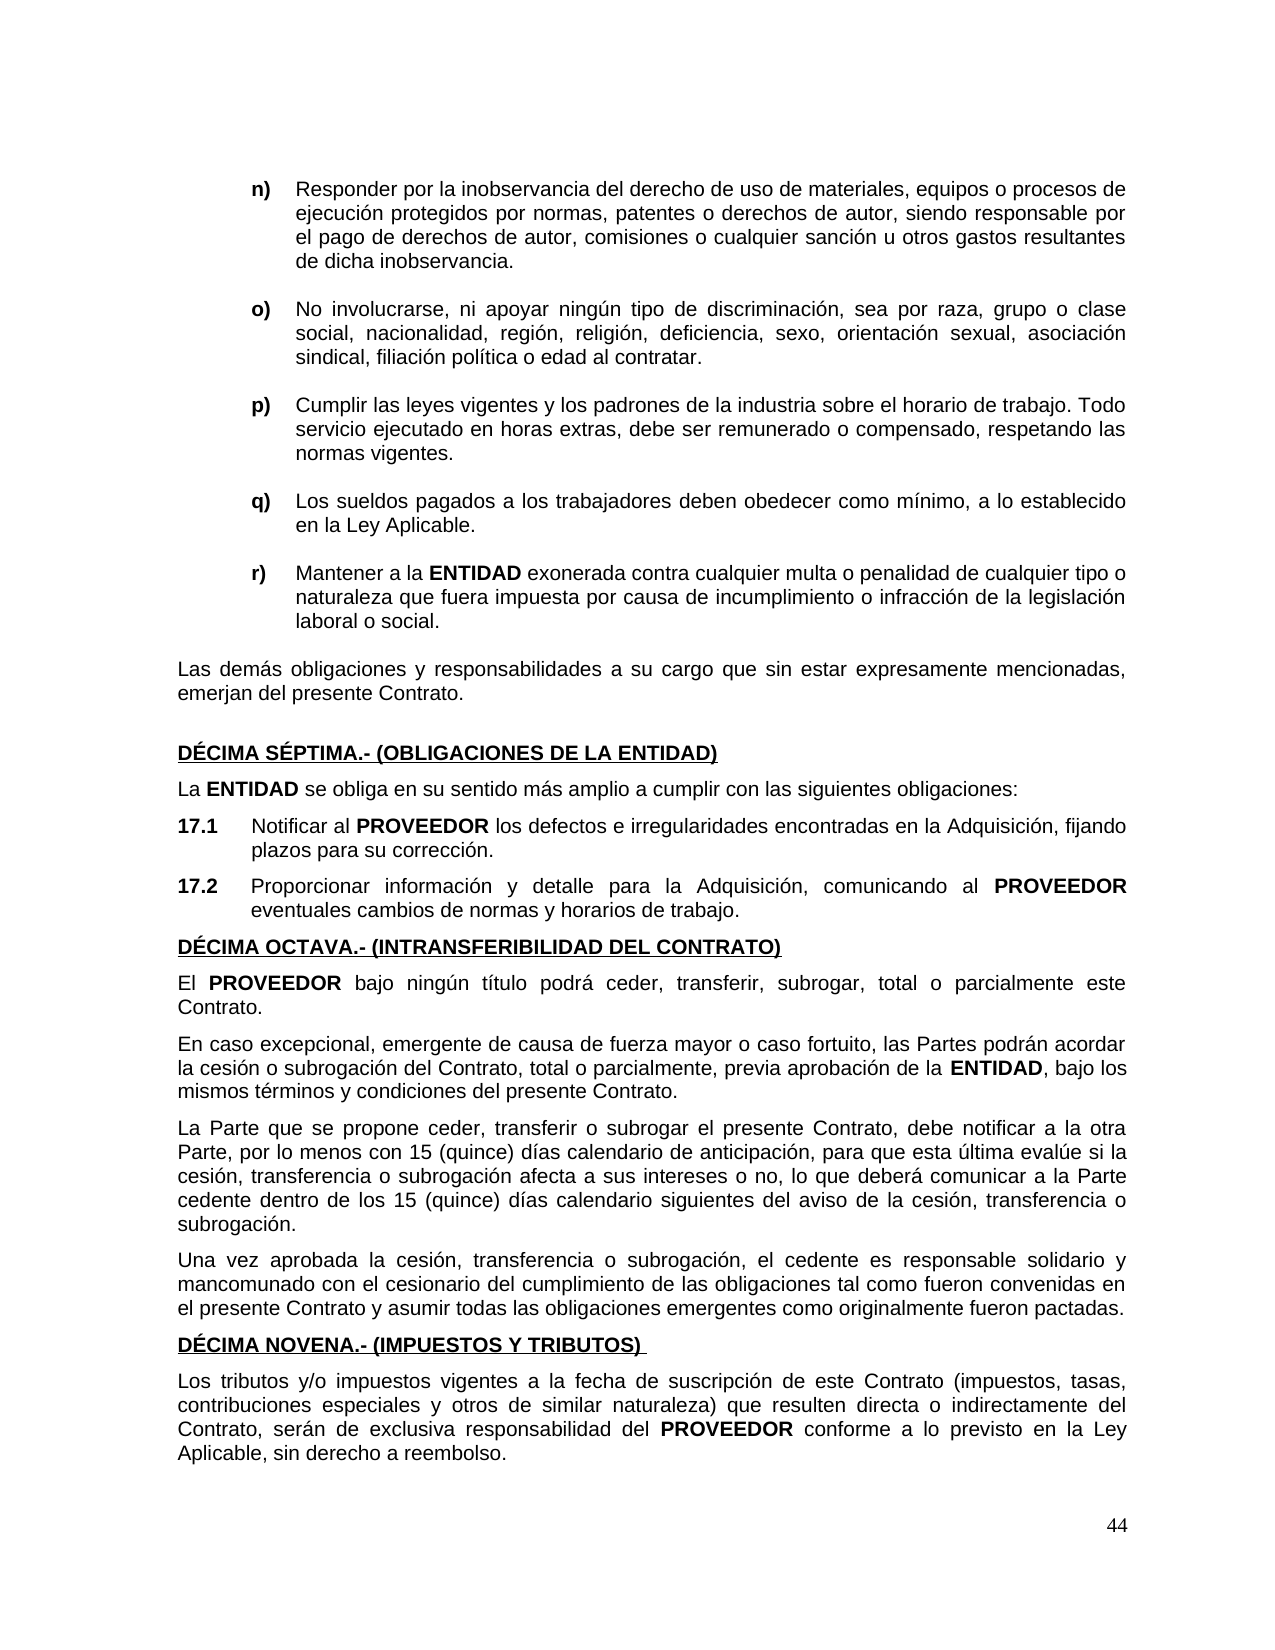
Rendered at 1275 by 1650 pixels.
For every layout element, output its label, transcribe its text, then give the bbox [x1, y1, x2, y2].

list Los sueldos pagados a los trabajadores deben obedecer como mínimo, a lo establecido en la Ley Aplicable. [251, 489, 1127, 537]
text DÉCIMA SÉPTIMA.- (OBLIGACIONES DE LA ENTIDAD) [177, 741, 1127, 765]
text La Parte que se propone ceder, transferir o subrogar el presente Contrato, debe notificar a la otra Parte, por lo menos con 15 (quince) días calendario de anticipación, para que esta última evalúe si la cesión, transferencia o subrogación afecta a sus intereses o no, lo que deberá comunicar a la Parte cedente dentro de los 15 (quince) días calendario siguientes del aviso de la cesión, transferencia o subrogación. [177, 1116, 1128, 1236]
text 17.1 Notificar al PROVEEDOR los defectos e irregularidades encontradas en la Adquisición, fijando plazos para su corrección. [177, 814, 1127, 862]
list Mantener a la ENTIDAD exonerada contra cualquier multa o penalidad de cualquier tipo o naturaleza que fuera impuesta por causa de incumplimiento o infracción de la legislación laboral o social. [251, 561, 1127, 632]
text En caso excepcional, emergente de causa de fuerza mayor o caso fortuito, las Partes podrán acordar la cesión o subrogación del Contrato, total o parcialmente, previa aprobación de la ENTIDAD, bajo los mismos términos y condiciones del presente Contrato. [177, 1031, 1127, 1103]
list Cumplir las leyes vigentes y los padrones de la industria sobre el horario de trabajo. Todo servicio ejecutado en horas extras, debe ser remunerado o compensado, respetando las normas vigentes. [251, 393, 1127, 465]
list No involucrarse, ni apoyar ningún tipo de discriminación, sea por raza, grupo o clase social, nacionalidad, región, religión, deficiencia, sexo, orientación sexual, asociación sindical, filiación política o edad al contratar. [251, 297, 1127, 369]
text Los tributos y/o impuestos vigentes a la fecha de suscripción de este Contrato (impuestos, tasas, contribuciones especiales y otros de similar naturaleza) que resulten directa o indirectamente del Contrato, serán de exclusiva responsabilidad del PROVEEDOR conforme a lo previsto en la Ley Aplicable, sin derecho a reembolso. [177, 1369, 1127, 1465]
text 17.2 Proporcionar información y detalle para la Adquisición, comunicando al PROVEEDOR eventuales cambios de normas y horarios de trabajo. [177, 874, 1127, 922]
text DÉCIMA OCTAVA.- (INTRANSFERIBILIDAD DEL CONTRATO) [177, 934, 1127, 958]
text Las demás obligaciones y responsabilidades a su cargo que sin estar expresamente mencionadas, emerjan del presente Contrato. [177, 656, 1127, 704]
text Una vez aprobada la cesión, transferencia o subrogación, el cedente es responsable solidario y mancomunado con el cesionario del cumplimiento de las obligaciones tal como fueron convenidas en el presente Contrato y asumir todas las obligaciones emergentes como originalmente fueron pactadas. [177, 1248, 1127, 1320]
text DÉCIMA NOVENA.- (IMPUESTOS Y TRIBUTOS) [177, 1332, 1127, 1356]
list Responder por la inobservancia del derecho de uso de materiales, equipos o procesos de ejecución protegidos por normas, patentes o derechos de autor, siendo responsable por el pago de derechos de autor, comisiones o cualquier sanción u otros gastos resultantes de dicha inobservancia. [251, 177, 1127, 273]
text El PROVEEDOR bajo ningún título podrá ceder, transferir, subrogar, total o parcialmente este Contrato. [177, 971, 1127, 1019]
text La ENTIDAD se obliga en su sentido más amplio a cumplir con las siguientes obligaciones: [177, 777, 1127, 801]
